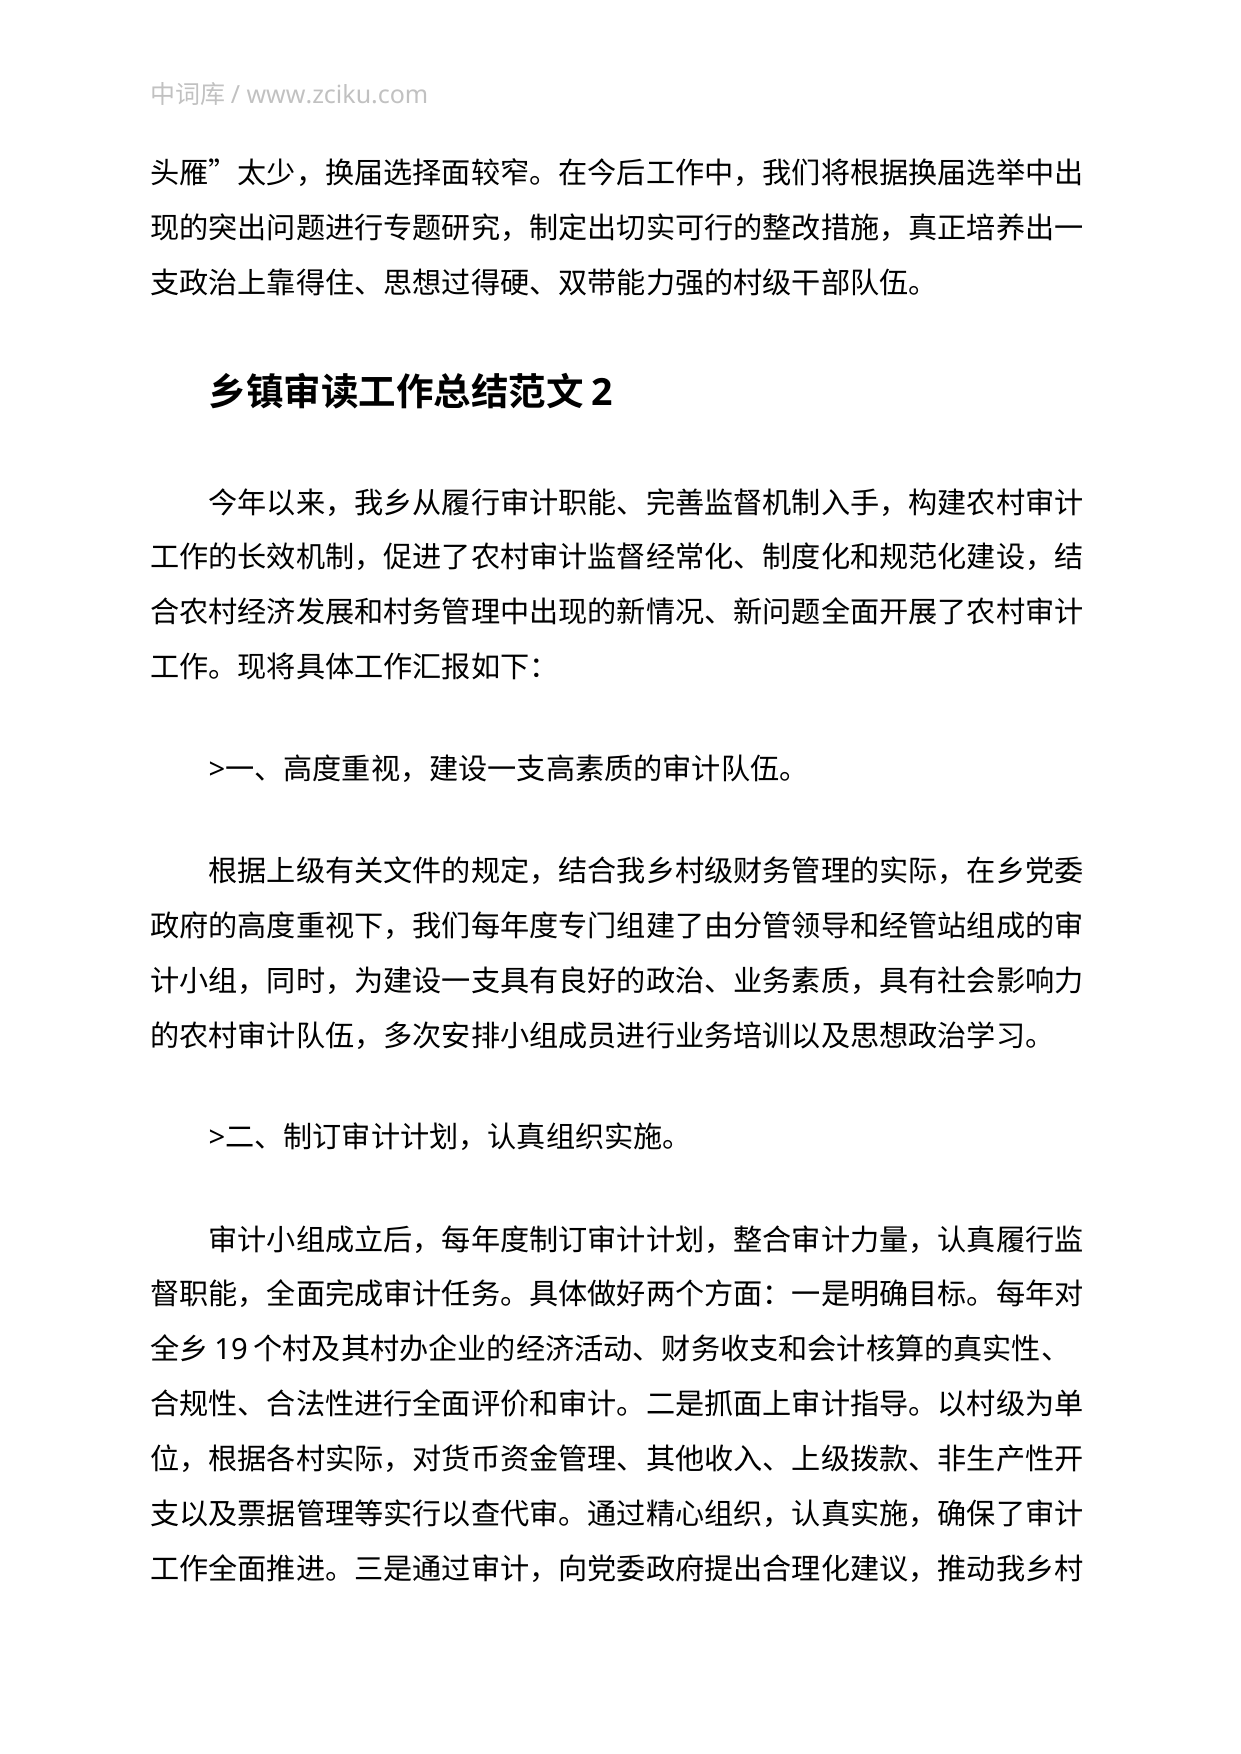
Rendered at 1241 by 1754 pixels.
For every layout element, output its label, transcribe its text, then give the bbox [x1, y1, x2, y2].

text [150, 1216, 1090, 1588]
text 乡镇审读工作总结范文2 [150, 362, 1090, 416]
text 根据上级有关文件的规定，结合我乡村级财务管理的实际，在乡党委政府的高度重视下，我们每年度专门组建了由分管领导和经管站组成的审计小组，同时，为建设一支具有良好的政治、业务素质，具有社会影响力的农村审计队伍，多次安排小组成员进行业务培训以及思想政治学习。 [150, 848, 1090, 1054]
text >一、高度重视，建设一支高素质的审计队伍。 [150, 746, 1090, 788]
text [150, 150, 1090, 302]
text >二、制订审计计划，认真组织实施。 [150, 1114, 1090, 1156]
text 今年以来，我乡从履行审计职能、完善监督机制入手，构建农村审计工作的长效机制，促进了农村审计监督经常化、制度化和规范化建设，结合农村经济发展和村务管理中出现的新情况、新问题全面开展了农村审计工作。现将具体工作汇报如下： [150, 479, 1090, 686]
